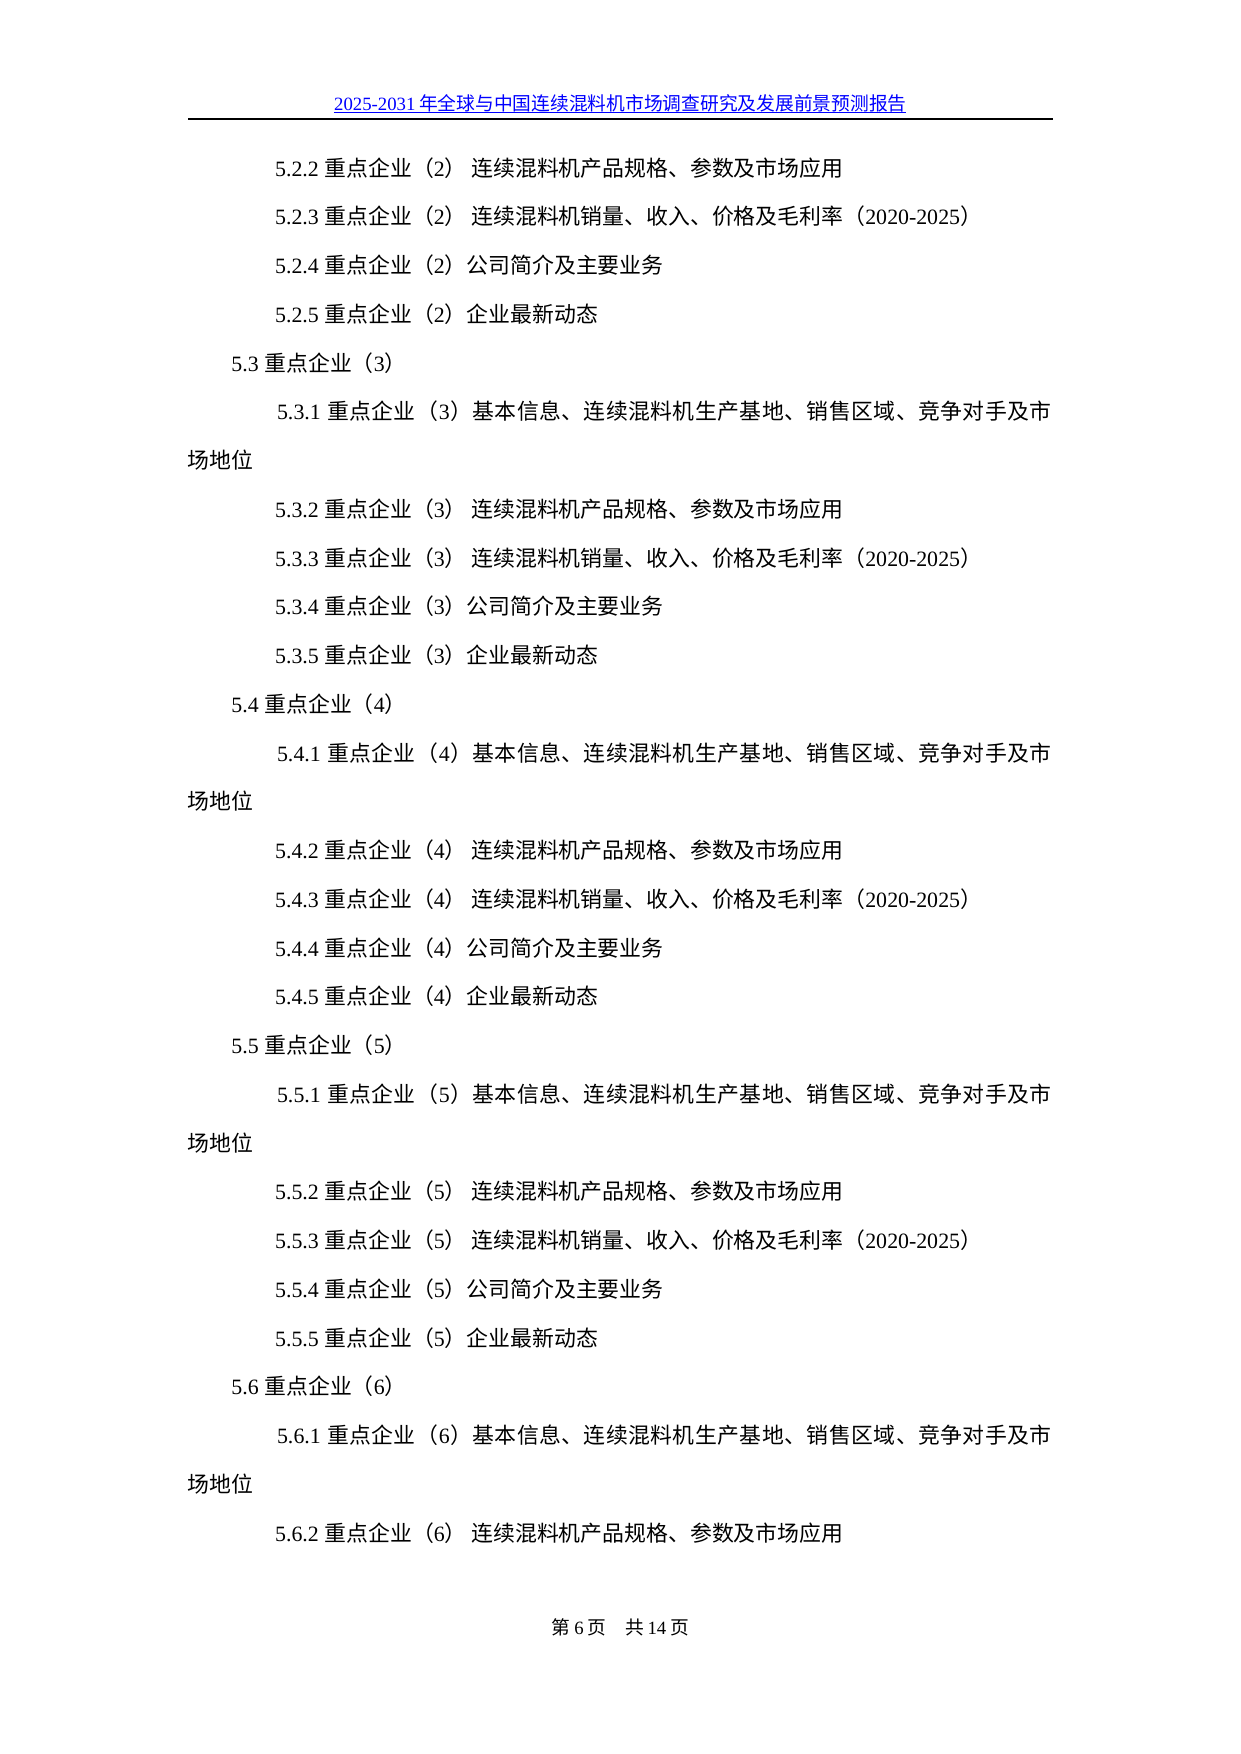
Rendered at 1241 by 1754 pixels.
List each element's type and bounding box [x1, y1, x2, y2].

text [187, 150, 1053, 1548]
